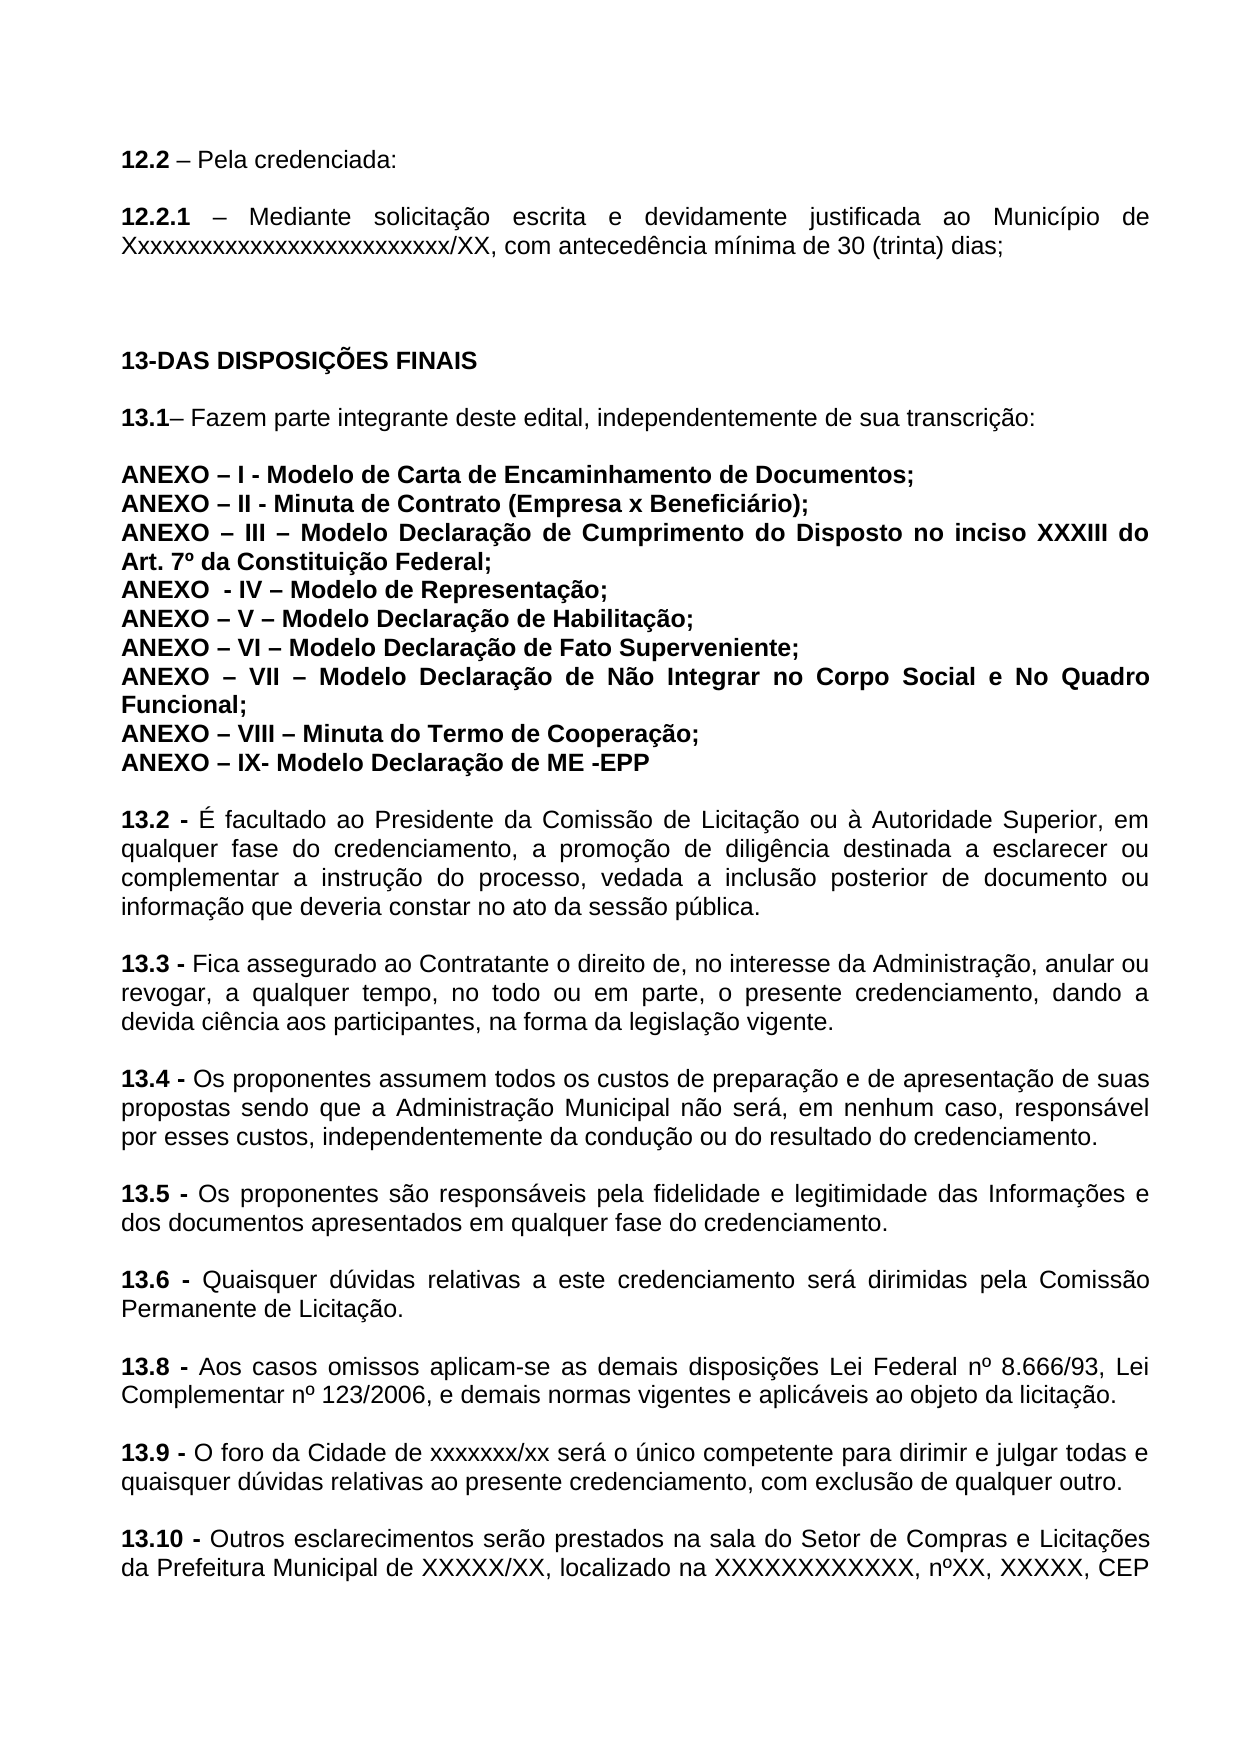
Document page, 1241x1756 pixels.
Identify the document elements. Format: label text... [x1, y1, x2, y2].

text ANEXO - IV – Modelo de Representação; [121, 575, 1151, 604]
text ANEXO – VI – Modelo Declaração de Fato Superveniente; [121, 633, 1151, 661]
text 13.9 - O foro da Cidade de xxxxxxx/xx será o único competente para dirimir e julgar todas e quaisquer dúvidas relativas ao presente credenciamento, com exclusão de qualquer outro. [121, 1438, 1151, 1495]
text 13.4 - Os proponentes assumem todos os custos de preparação e de apresentação de suas propostas sendo que a Administração Municipal não será, em nenhum caso, responsável por esses custos, independentemente da condução ou do resultado do credenciamento. [121, 1064, 1151, 1150]
text 13.6 - Quaisquer dúvidas relativas a este credenciamento será dirimidas pela Comissão Permanente de Licitação. [121, 1265, 1151, 1323]
text ANEXO – IX- Modelo Declaração de ME -EPP [121, 748, 1151, 776]
text ANEXO – V – Modelo Declaração de Habilitação; [121, 604, 1151, 633]
text ANEXO – II - Minuta de Contrato (Empresa x Beneficiário); [121, 489, 1151, 518]
text ANEXO – III – Modelo Declaração de Cumprimento do Disposto no inciso XXXIII do Art. 7º da Constituição Federal; [121, 518, 1151, 575]
list 12.2 – Pela credenciada: [121, 145, 1151, 173]
text 13.5 - Os proponentes são responsáveis pela fidelidade e legitimidade das Informações e dos documentos apresentados em qualquer fase do credenciamento. [121, 1179, 1151, 1236]
text ANEXO – I - Modelo de Carta de Encaminhamento de Documentos; [121, 460, 1151, 489]
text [121, 1524, 1151, 1581]
text 13.3 - Fica assegurado ao Contratante o direito de, no interesse da Administração, anular ou revogar, a qualquer tempo, no todo ou em parte, o presente credenciamento, dando a devida ciência aos participantes, na forma da legislação vigente. [121, 949, 1151, 1035]
text 13.2 - É facultado ao Presidente da Comissão de Licitação ou à Autoridade Superior, em qualquer fase do credenciamento, a promoção de diligência destinada a esclarecer ou complementar a instrução do processo, vedada a inclusão posterior de documento ou informação que deveria constar no ato da sessão pública. [121, 805, 1151, 920]
text 13.1– Fazem parte integrante deste edital, independentemente de sua transcrição: [121, 403, 1151, 431]
text ANEXO – VIII – Minuta do Termo de Cooperação; [121, 719, 1151, 748]
list 12.2.1 – Mediante solicitação escrita e devidamente justificada ao Município de Xxxxxxxxxxxxxxxxxxxxxxxxxx/XX, com antecedência mínima de 30 (trinta) dias; [121, 202, 1151, 260]
text 13-DAS DISPOSIÇÕES FINAIS [121, 346, 1151, 375]
text ANEXO – VII – Modelo Declaração de Não Integrar no Corpo Social e No Quadro Funcional; [121, 661, 1151, 719]
text 13.8 - Aos casos omissos aplicam-se as demais disposições Lei Federal nº 8.666/93, Lei Complementar nº 123/2006, e demais normas vigentes e aplicáveis ao objeto da licitação. [121, 1351, 1151, 1409]
